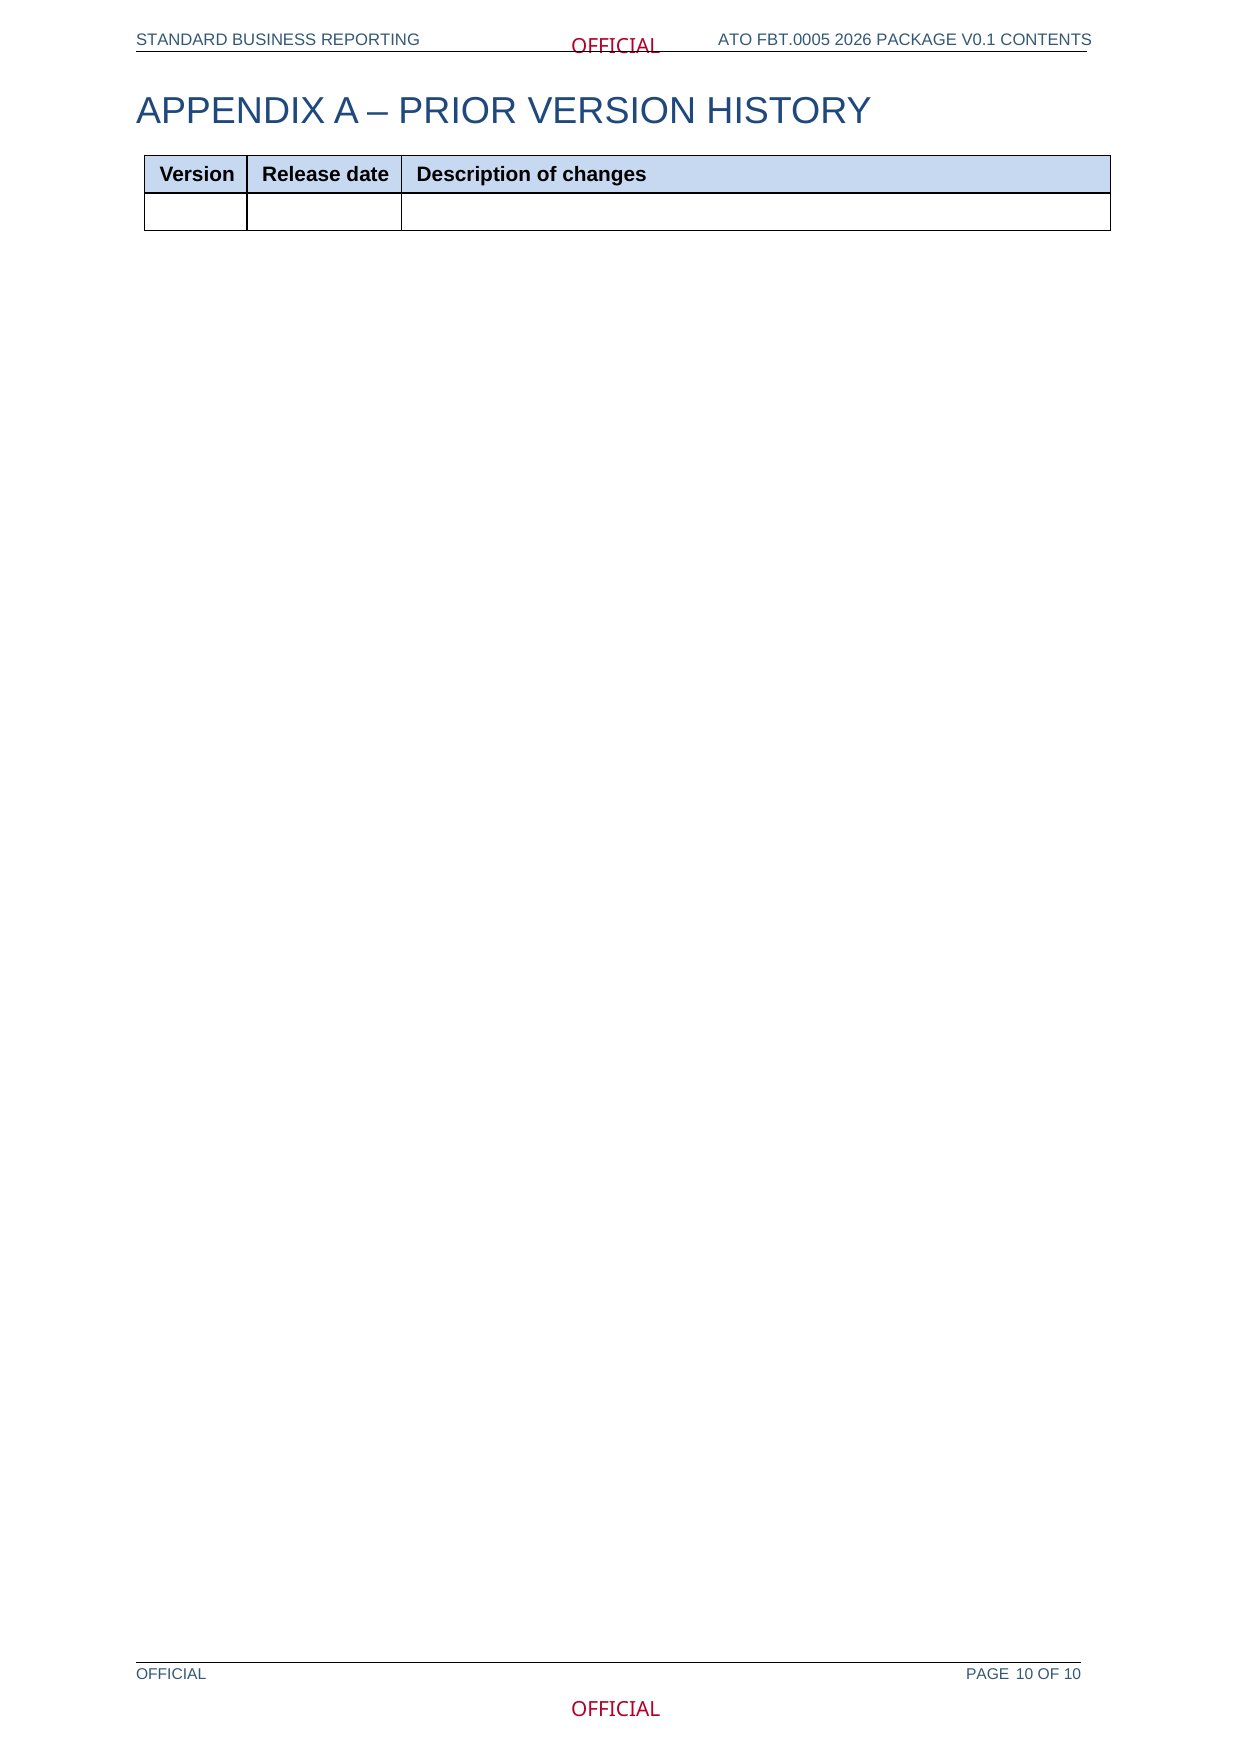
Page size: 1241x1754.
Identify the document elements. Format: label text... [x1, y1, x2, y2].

table_cell [145, 194, 246, 230]
table_header Release date [248, 156, 401, 192]
list Appendix A – Prior Version History [136, 89, 1087, 132]
table_header Version [145, 156, 246, 192]
table_header Description of changes [402, 156, 1110, 192]
table_cell [248, 194, 401, 230]
table_cell [402, 194, 1110, 230]
